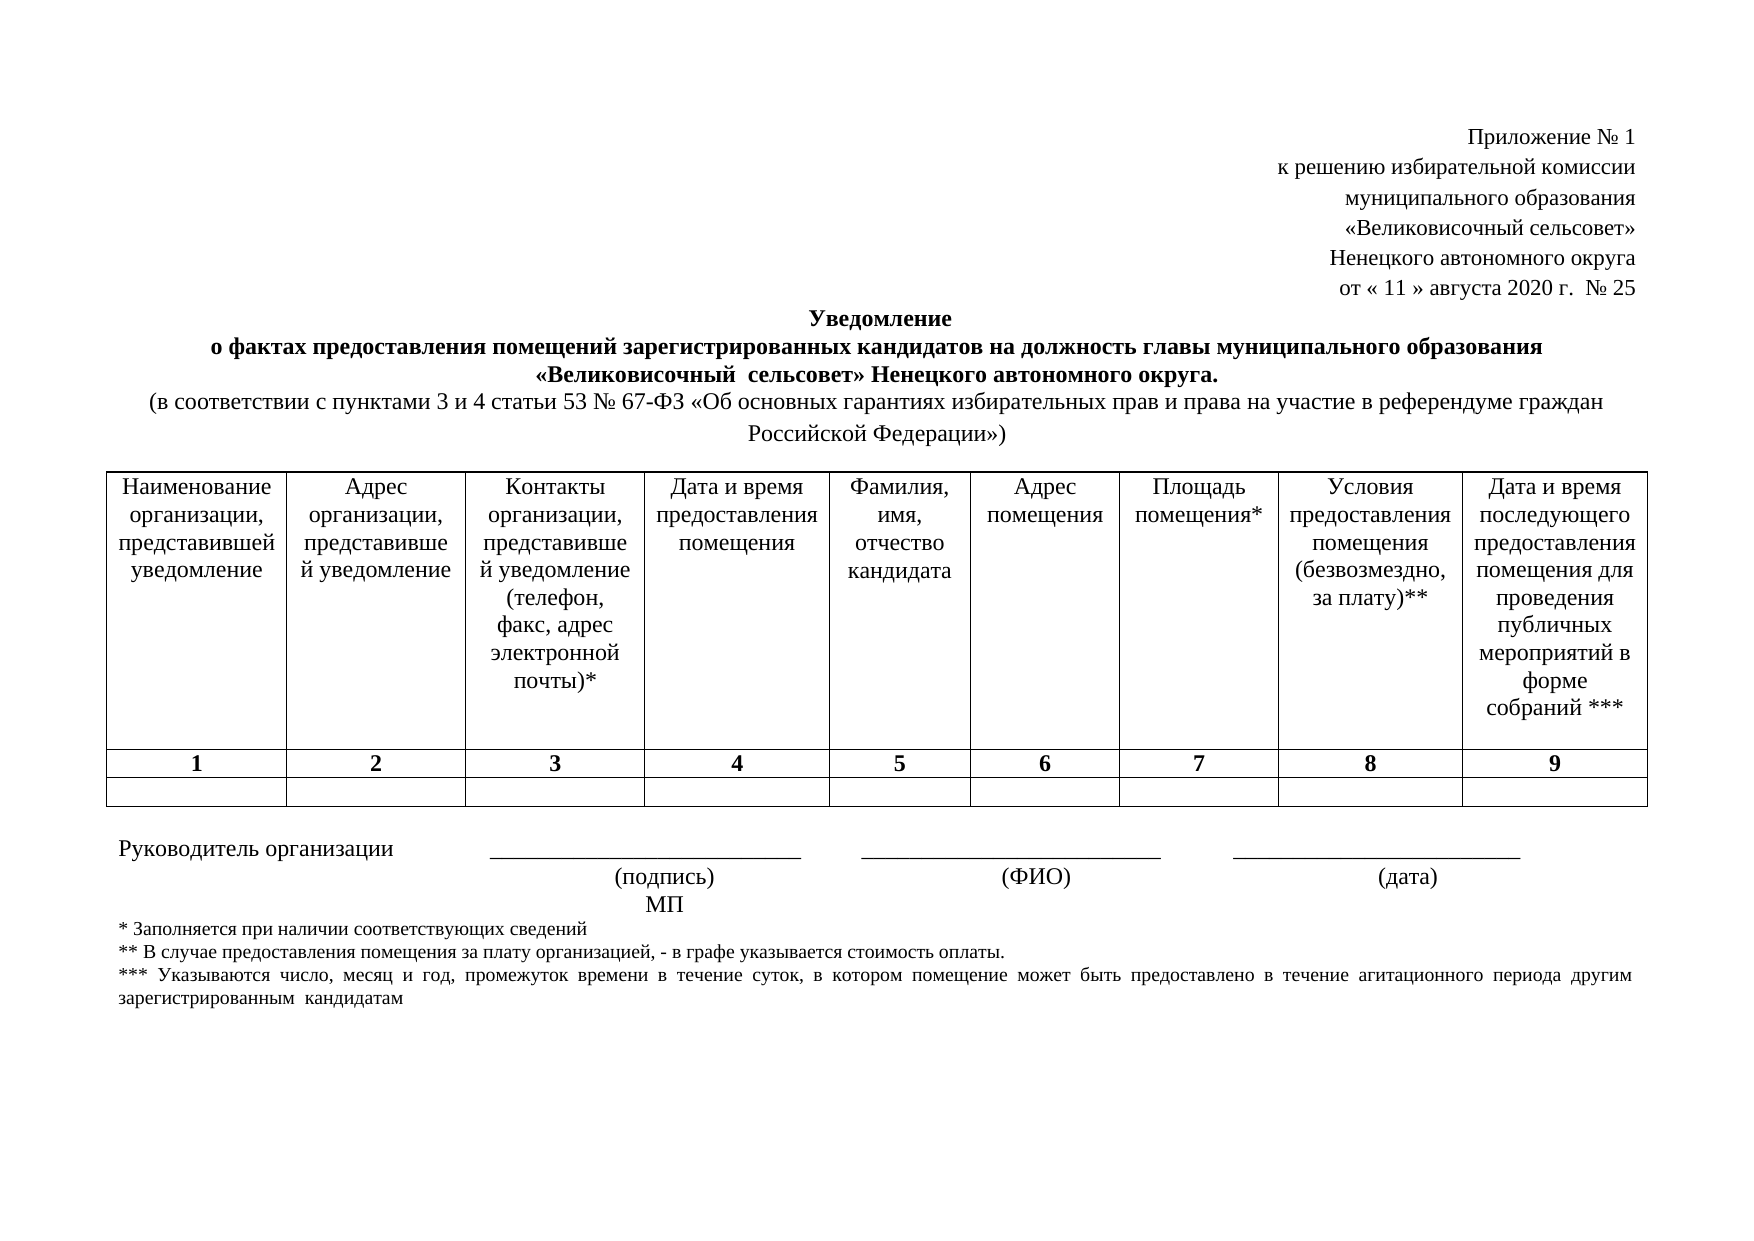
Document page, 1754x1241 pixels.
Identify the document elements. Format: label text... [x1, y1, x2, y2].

table_header Дата и время последующего предоставления помещения для проведения публичных мероприятий в форме собраний *** [1463, 473, 1647, 748]
table_cell 6 [971, 750, 1119, 777]
table_cell [287, 778, 465, 806]
table_header Адрес организации, представившей уведомление [287, 473, 465, 748]
table_cell [107, 778, 286, 806]
table_cell [466, 778, 644, 806]
table_cell [971, 778, 1119, 806]
text Ненецкого автономного округа [118, 244, 1636, 270]
table_cell 5 [830, 750, 970, 777]
table_header ________________________ (дата) [1222, 807, 1593, 917]
text муниципального образования [118, 183, 1636, 210]
table_cell [1279, 778, 1462, 806]
table_header Контакты организации, представившей уведомление (телефон, факс, адрес электронной почты)* [466, 473, 644, 748]
text Приложение № 1 [118, 123, 1636, 149]
table_header Фамилия, имя, отчество кандидата [830, 473, 970, 748]
text (в соответствии с пунктами 3 и 4 статьи 53 № 67-ФЗ «Об основных гарантиях избирательных прав и права на участие в референдуме граждан Российской Федерации») [118, 387, 1636, 446]
table_header Адрес помещения [971, 473, 1119, 748]
text Уведомление [118, 304, 1636, 332]
table_header Условия предоставления помещения (безвозмездно, за плату)** [1279, 473, 1462, 748]
table_header Площадь помещения* [1120, 473, 1278, 748]
table_header Дата и время предоставления помещения [645, 473, 829, 748]
table_cell 3 [466, 750, 644, 777]
text ** В случае предоставления помещения за плату организацией, - в графе указывается стоимость оплаты. [118, 940, 1636, 963]
table_cell [830, 778, 970, 806]
table_header Руководитель организации [107, 807, 478, 917]
table_header Наименование организации, представившей уведомление [107, 473, 286, 748]
text * Заполняется при наличии соответствующих сведений [118, 917, 1636, 940]
table_header _________________________ (ФИО) [850, 807, 1222, 917]
table_cell 7 [1120, 750, 1278, 777]
text к решению избирательной комиссии [118, 153, 1636, 180]
text от « 11 » августа 2020 г. № 25 [118, 274, 1636, 301]
table_cell 4 [645, 750, 829, 777]
table_header __________________________ (подпись) МП [479, 807, 850, 917]
text о фактах предоставления помещений зарегистрированных кандидатов на должность главы муниципального образования «Великовисочный сельсовет» Ненецкого автономного округа. [118, 332, 1636, 387]
table_cell 2 [287, 750, 465, 777]
table_cell 9 [1463, 750, 1647, 777]
table_cell 8 [1279, 750, 1462, 777]
table_cell [1120, 778, 1278, 806]
text «Великовисочный сельсовет» [118, 214, 1636, 240]
table_cell [1463, 778, 1647, 806]
text *** Указываются число, месяц и год, промежуток времени в течение суток, в котором помещение может быть предоставлено в течение агитационного периода другим зарегистрированным кандидатам [118, 963, 1636, 1008]
table_cell [645, 778, 829, 806]
table_cell 1 [107, 750, 286, 777]
